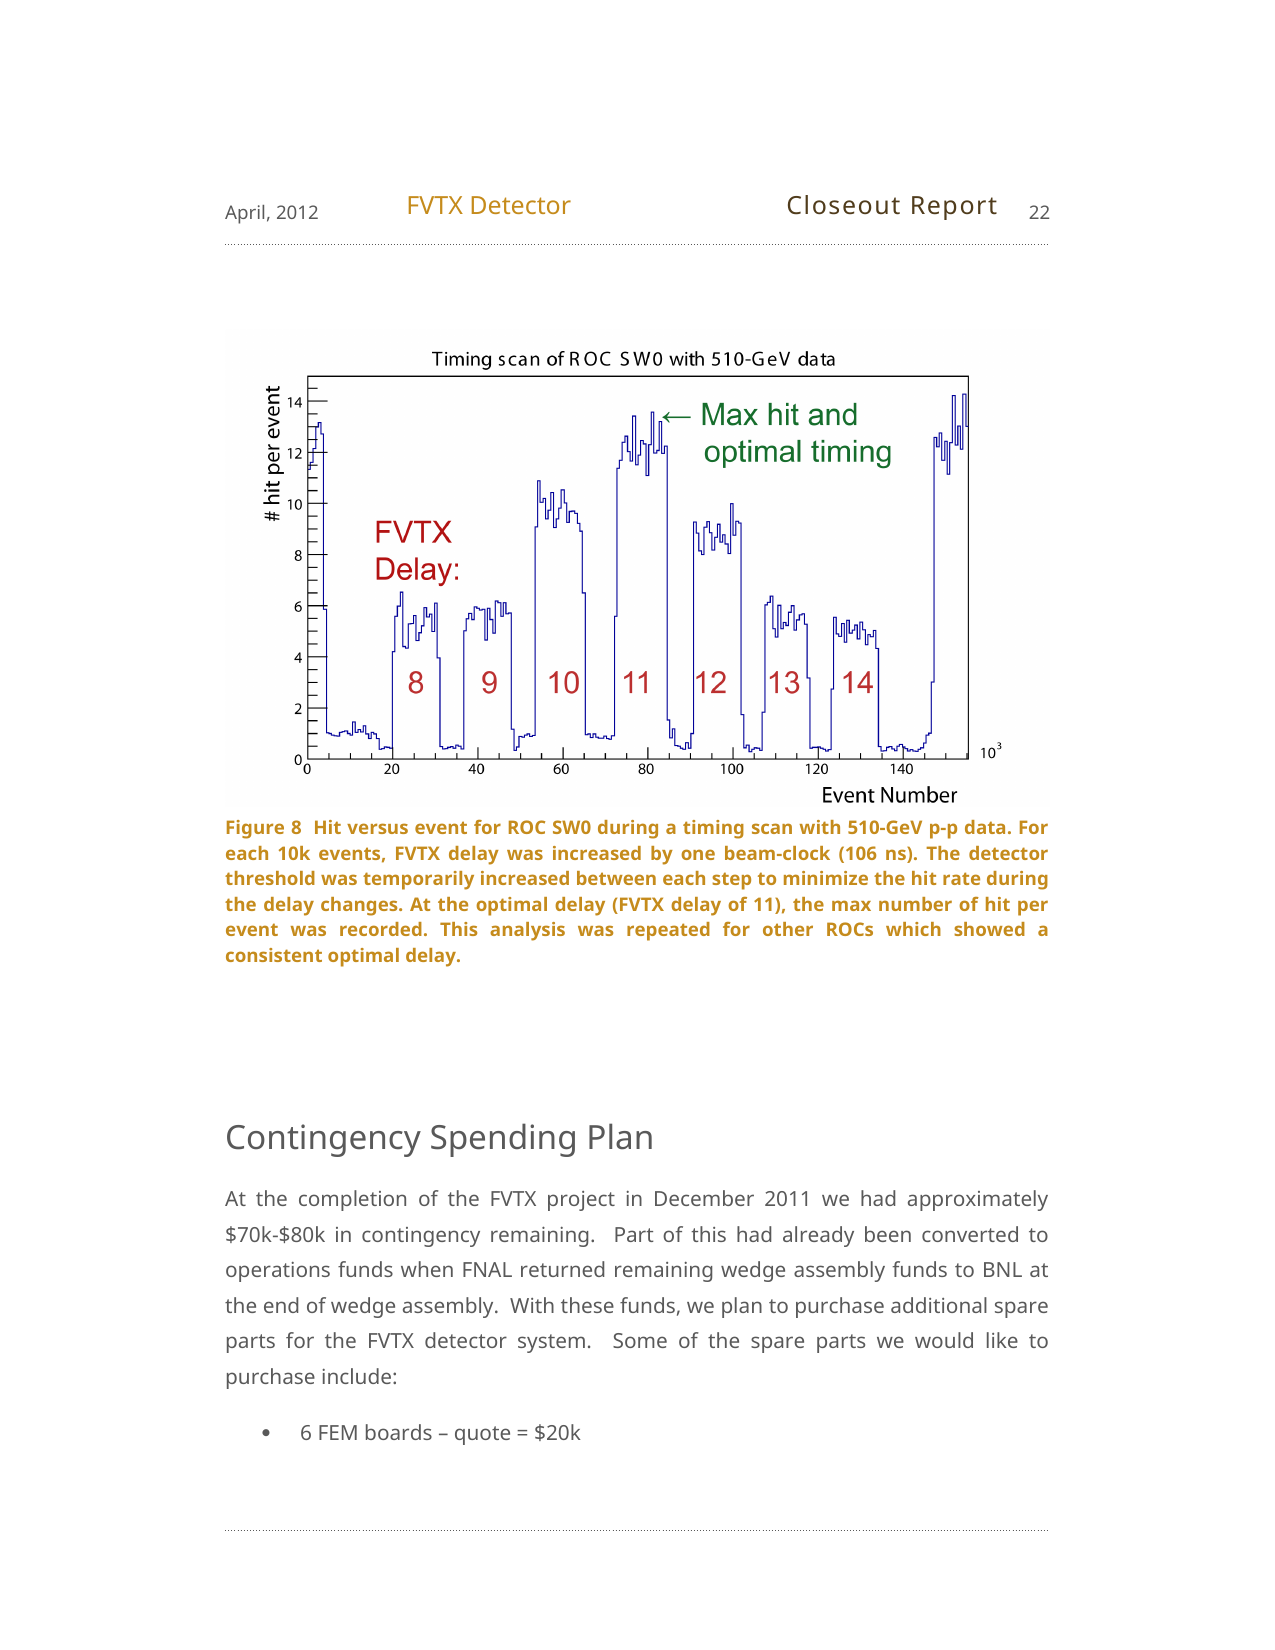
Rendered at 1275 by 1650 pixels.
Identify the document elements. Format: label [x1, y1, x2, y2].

picture [225, 329, 1050, 808]
